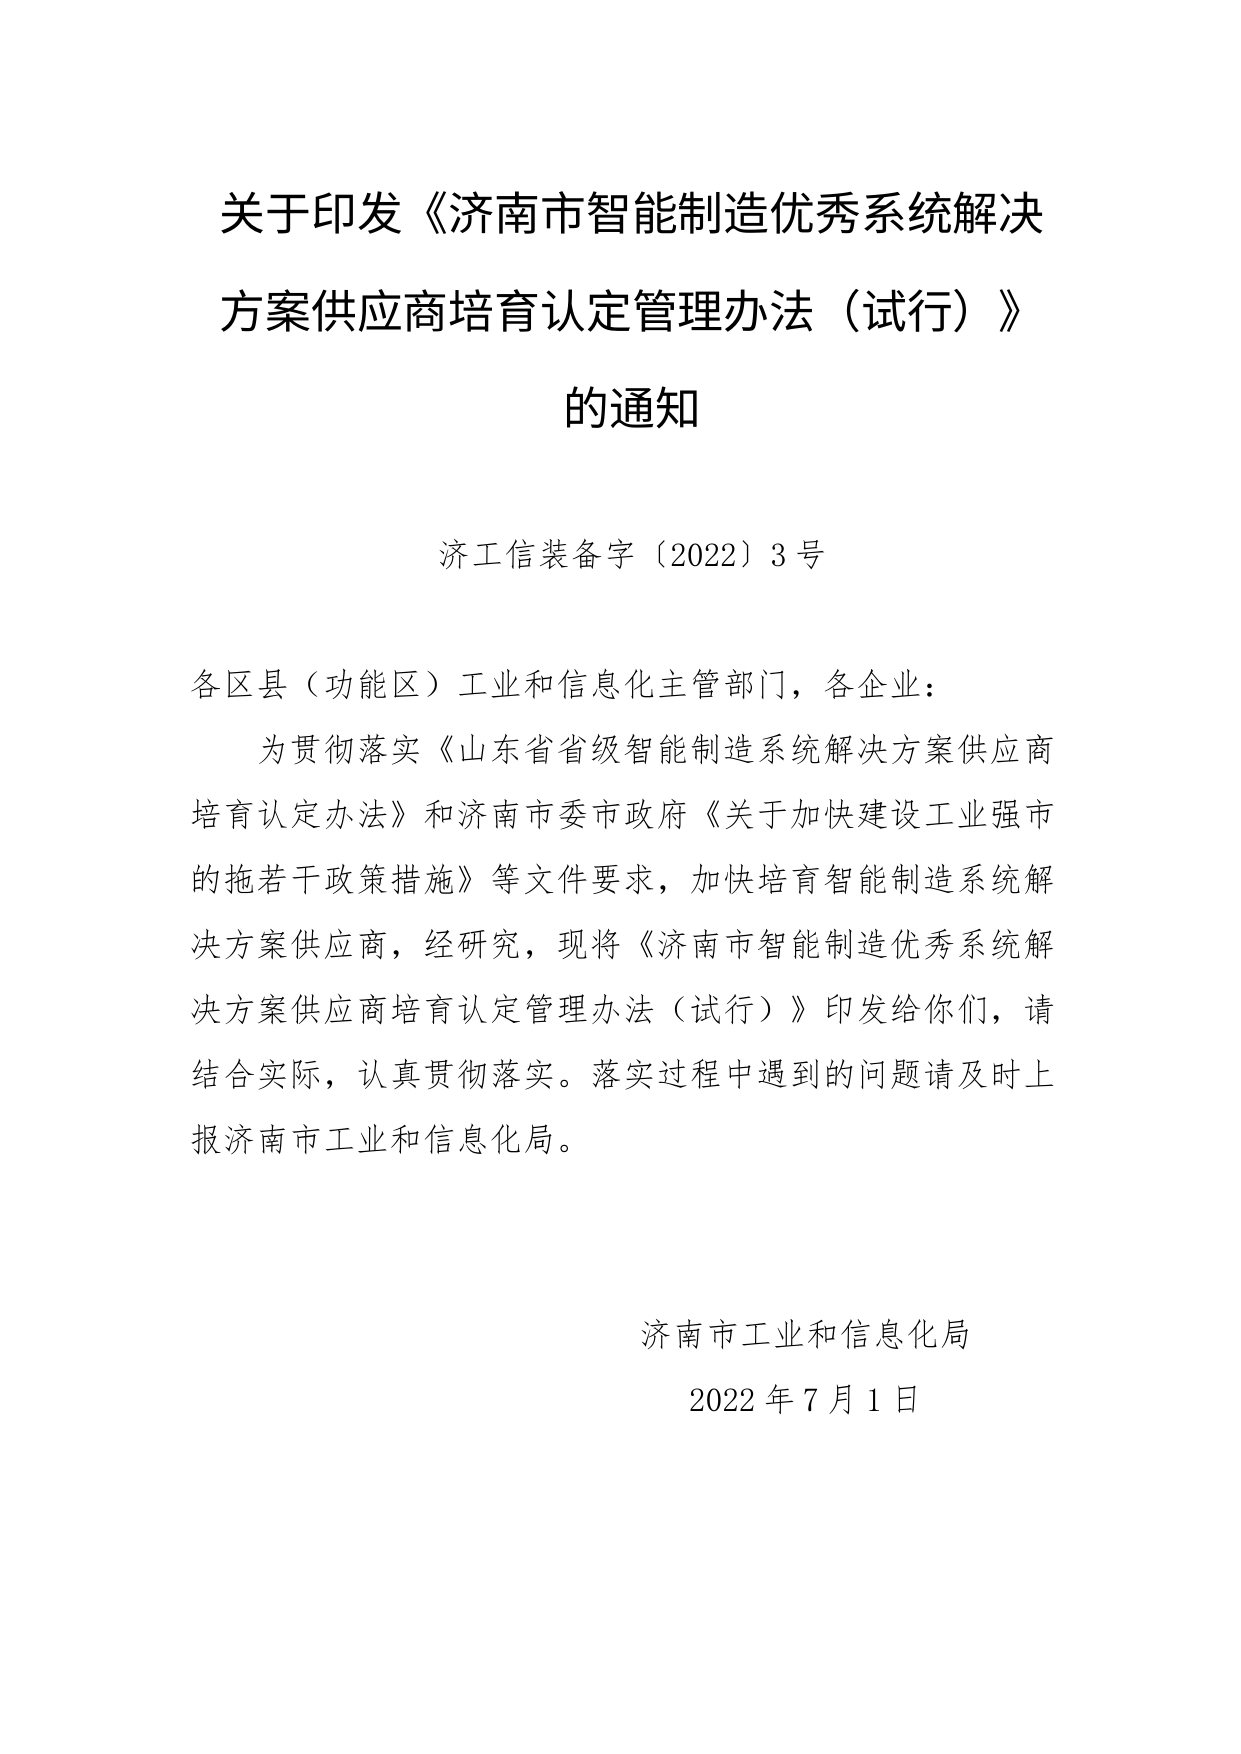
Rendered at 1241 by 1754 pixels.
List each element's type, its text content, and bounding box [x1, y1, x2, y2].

text 关于印发《济南市智能制造优秀系统解决 [189, 162, 1075, 259]
text 为贯彻落实《山东省省级智能制造系统解决方案供应商培育认定办法》和济南市委市政府《关于加快建设工业强市的拖若干政策措施》等文件要求，加快培育智能制造系统解决方案供应商，经研究，现将《济南市智能制造优秀系统解决方案供应商培育认定管理办法（试行）》印发给你们，请结合实际，认真贯彻落实。落实过程中遇到的问题请及时上报济南市工业和信息化局。 [189, 714, 1075, 1169]
text 2022年7月1日 [189, 1364, 1075, 1429]
text 济工信装备字〔2022〕3号 [189, 519, 1075, 584]
text 济南市工业和信息化局 [189, 1299, 1075, 1364]
text 方案供应商培育认定管理办法（试行）》 [189, 259, 1075, 357]
text 的通知 [189, 357, 1075, 454]
text 各区县（功能区）工业和信息化主管部门，各企业： [189, 649, 1075, 714]
